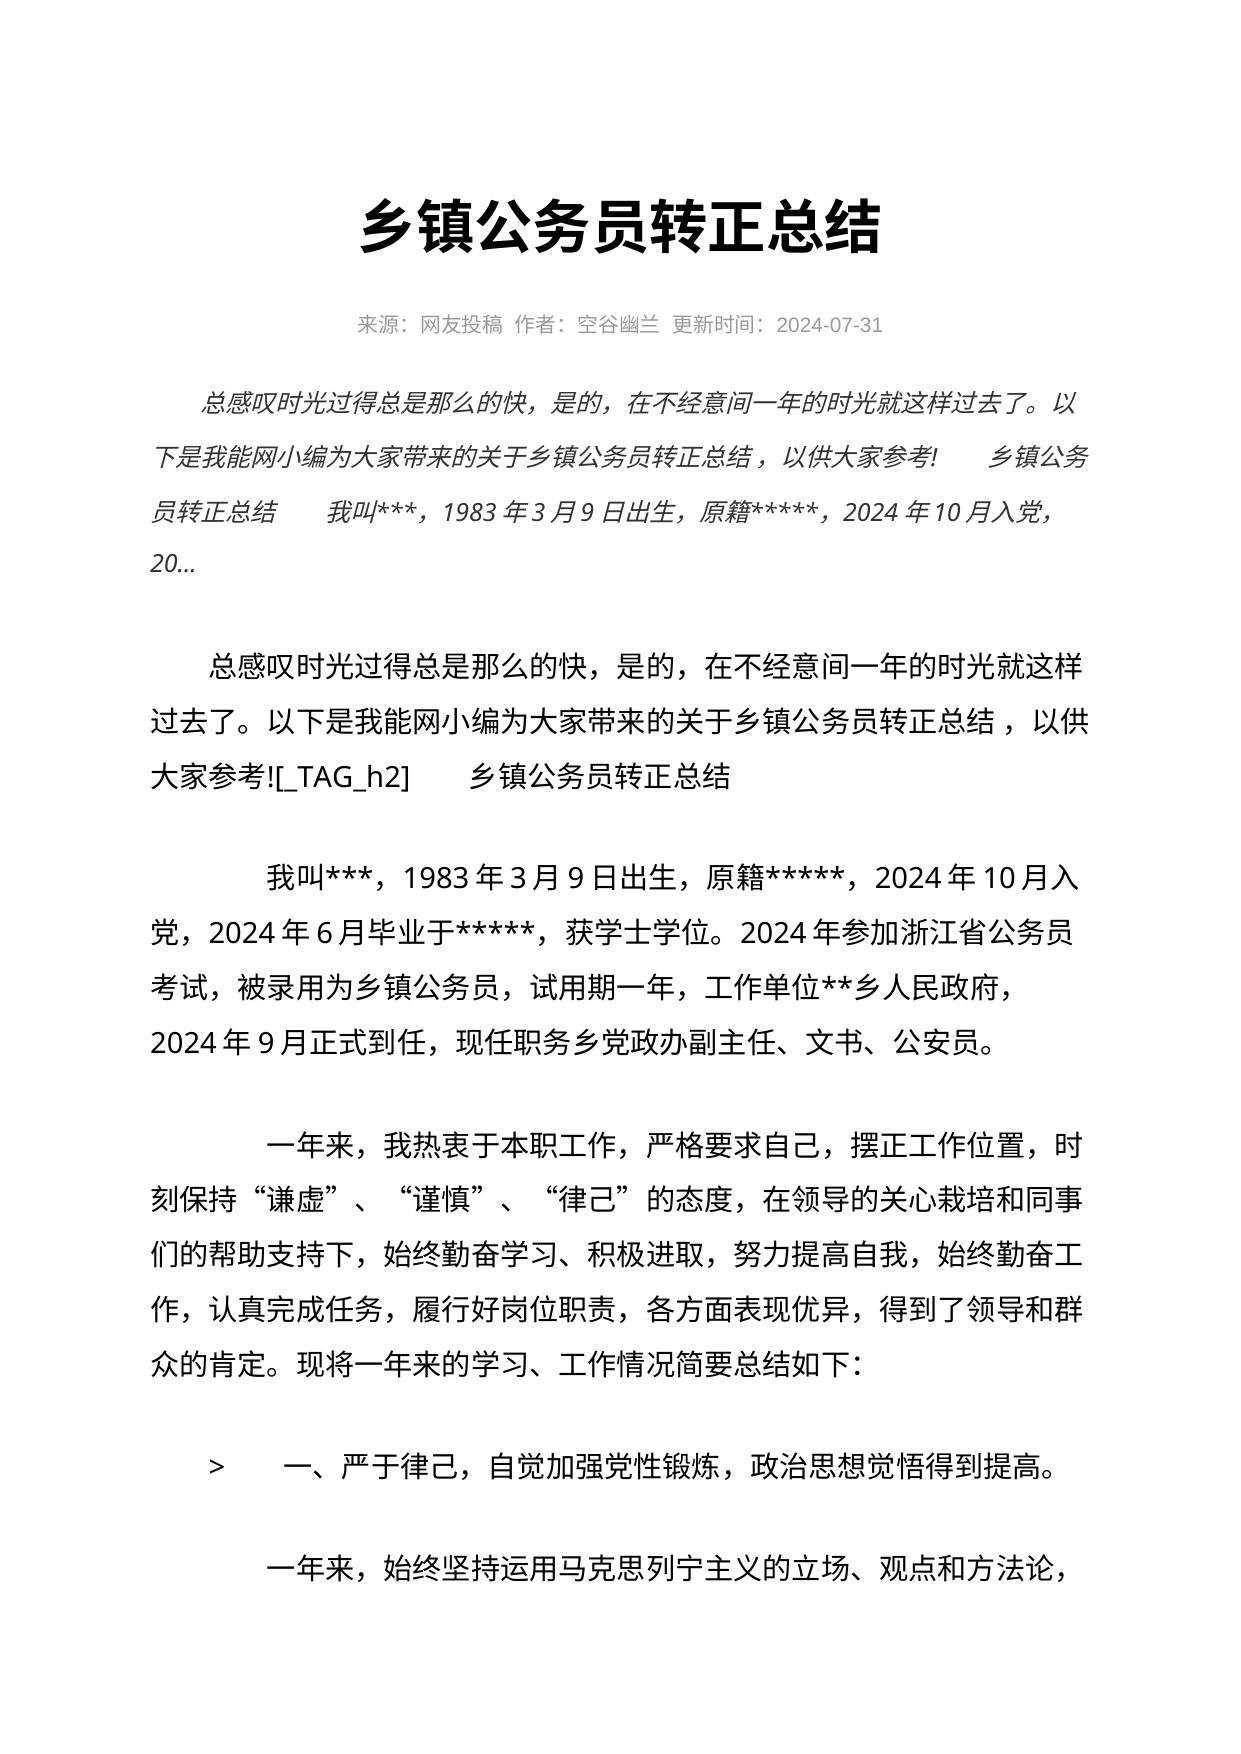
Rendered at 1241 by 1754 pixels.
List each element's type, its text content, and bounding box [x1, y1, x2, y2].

text 来源：网友投稿 作者：空谷幽兰 更新时间：2024-07-31 [150, 313, 1090, 337]
text 我叫***，1983年3月9日出生，原籍*****，2024年10月入党，2024年6月毕业于*****，获学士学位。2024年参加浙江省公务员考试，被录用为乡镇公务员，试用期一年，工作单位**乡人民政府，2024年9月正式到任，现任职务乡党政办副主任、文书、公安员。 [150, 855, 1090, 1062]
text > 一、严于律己，自觉加强党性锻炼，政治思想觉悟得到提高。 [150, 1443, 1090, 1486]
text 总感叹时光过得总是那么的快，是的，在不经意间一年的时光就这样过去了。以下是我能网小编为大家带来的关于乡镇公务员转正总结 ，以供大家参考! 乡镇公务员转正总结 我叫***，1983年3月9日出生，原籍*****，2024年10月入党，20... [150, 383, 1090, 579]
subtitle 乡镇公务员转正总结 [150, 181, 1090, 266]
text 总感叹时光过得总是那么的快，是的，在不经意间一年的时光就这样过去了。以下是我能网小编为大家带来的关于乡镇公务员转正总结 ，以供大家参考![_TAG_h2] 乡镇公务员转正总结 [150, 643, 1090, 796]
text 一年来，我热衷于本职工作，严格要求自己，摆正工作位置，时刻保持“谦虚”、“谨慎”、“律己”的态度，在领导的关心栽培和同事们的帮助支持下，始终勤奋学习、积极进取，努力提高自我，始终勤奋工作，认真完成任务，履行好岗位职责，各方面表现优异，得到了领导和群众的肯定。现将一年来的学习、工作情况简要总结如下： [150, 1122, 1090, 1384]
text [150, 1545, 1090, 1588]
